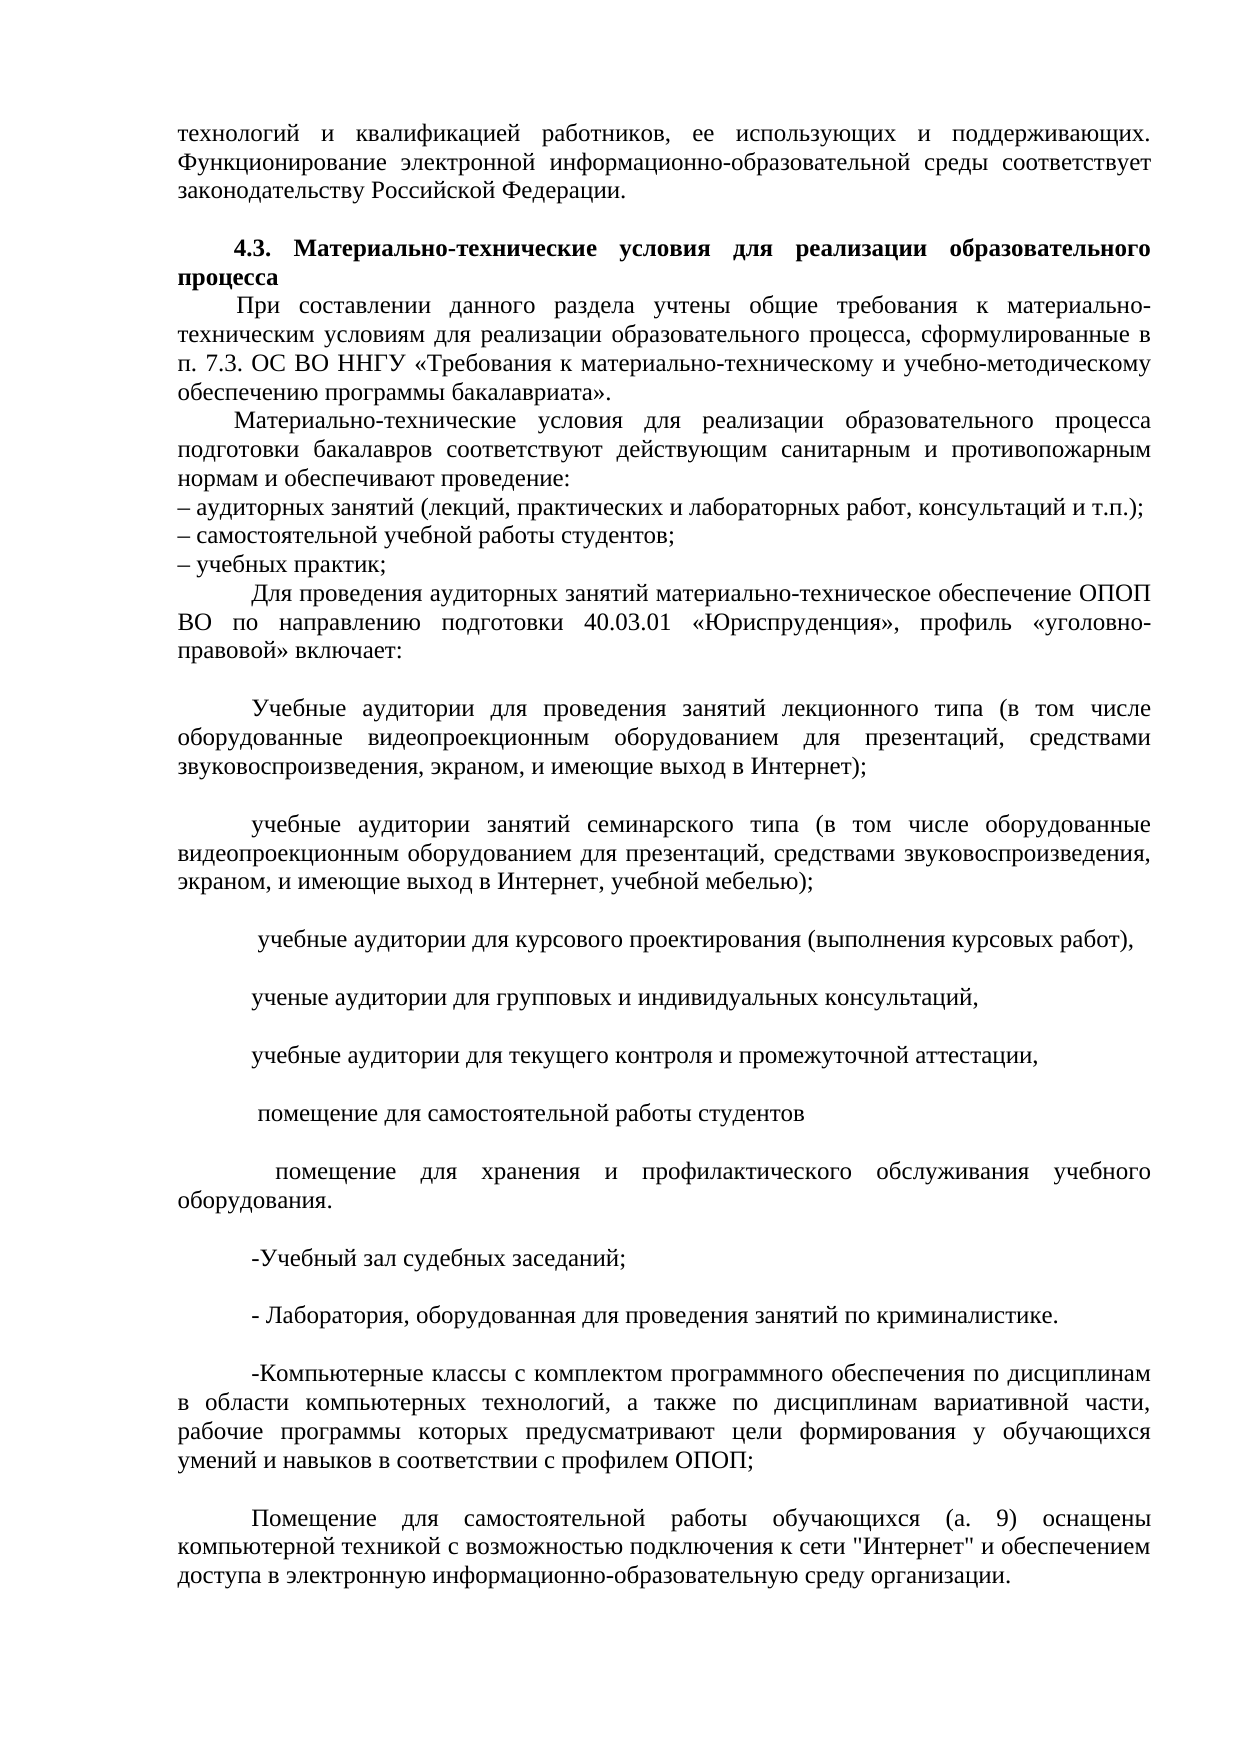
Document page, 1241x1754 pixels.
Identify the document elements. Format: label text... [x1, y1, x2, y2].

text При составлении данного раздела учтены общие требования к материально-техническим условиям для реализации образовательного процесса, сформулированные в п. 7.3. ОС ВО ННГУ «Требования к материально-техническому и учебно-методическому обеспечению программы бакалавриата». [177, 291, 1152, 406]
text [177, 118, 1152, 204]
text -Учебный зал судебных заседаний; [177, 1243, 1152, 1271]
text учебные аудитории занятий семинарского типа (в том числе оборудованные видеопроекционным оборудованием для презентаций, средствами звуковоспроизведения, экраном, и имеющие выход в Интернет, учебной мебелью); [177, 809, 1152, 895]
text учебные аудитории для текущего контроля и промежуточной аттестации, [177, 1040, 1152, 1069]
text - Лаборатория, оборудованная для проведения занятий по криминалистике. [177, 1301, 1152, 1329]
text помещение для хранения и профилактического обслуживания учебного оборудования. [177, 1156, 1152, 1213]
text – учебных практик; [177, 549, 1152, 578]
text 4.3. Материально-технические условия для реализации образовательного процесса [177, 233, 1152, 291]
text – самостоятельной учебной работы студентов; [177, 521, 1152, 549]
text -Компьютерные классы с комплектом программного обеспечения по дисциплинам в области компьютерных технологий, а также по дисциплинам вариативной части, рабочие программы которых предусматривают цели формирования у обучающихся умений и навыков в соответствии с профилем ОПОП; [177, 1358, 1152, 1473]
text – аудиторных занятий (лекций, практических и лабораторных работ, консультаций и т.п.); [177, 492, 1152, 521]
text Учебные аудитории для проведения занятий лекционного типа (в том числе оборудованные видеопроекционным оборудованием для презентаций, средствами звуковоспроизведения, экраном, и имеющие выход в Интернет); [177, 693, 1152, 780]
text помещение для самостоятельной работы студентов [177, 1098, 1152, 1127]
text Материально-технические условия для реализации образовательного процесса подготовки бакалавров соответствуют действующим санитарным и противопожарным нормам и обеспечивают проведение: [177, 406, 1152, 492]
text Для проведения аудиторных занятий материально-техническое обеспечение ОПОП ВО по направлению подготовки 40.03.01 «Юриспруденция», профиль «уголовно-правовой» включает: [177, 578, 1152, 664]
text ученые аудитории для групповых и индивидуальных консультаций, [177, 982, 1152, 1011]
text учебные аудитории для курсового проектирования (выполнения курсовых работ), [177, 924, 1152, 953]
text Помещение для самостоятельной работы обучающихся (а. 9) оснащены компьютерной техникой с возможностью подключения к сети "Интернет" и обеспечением доступа в электронную информационно-образовательную среду организации. [177, 1503, 1152, 1589]
